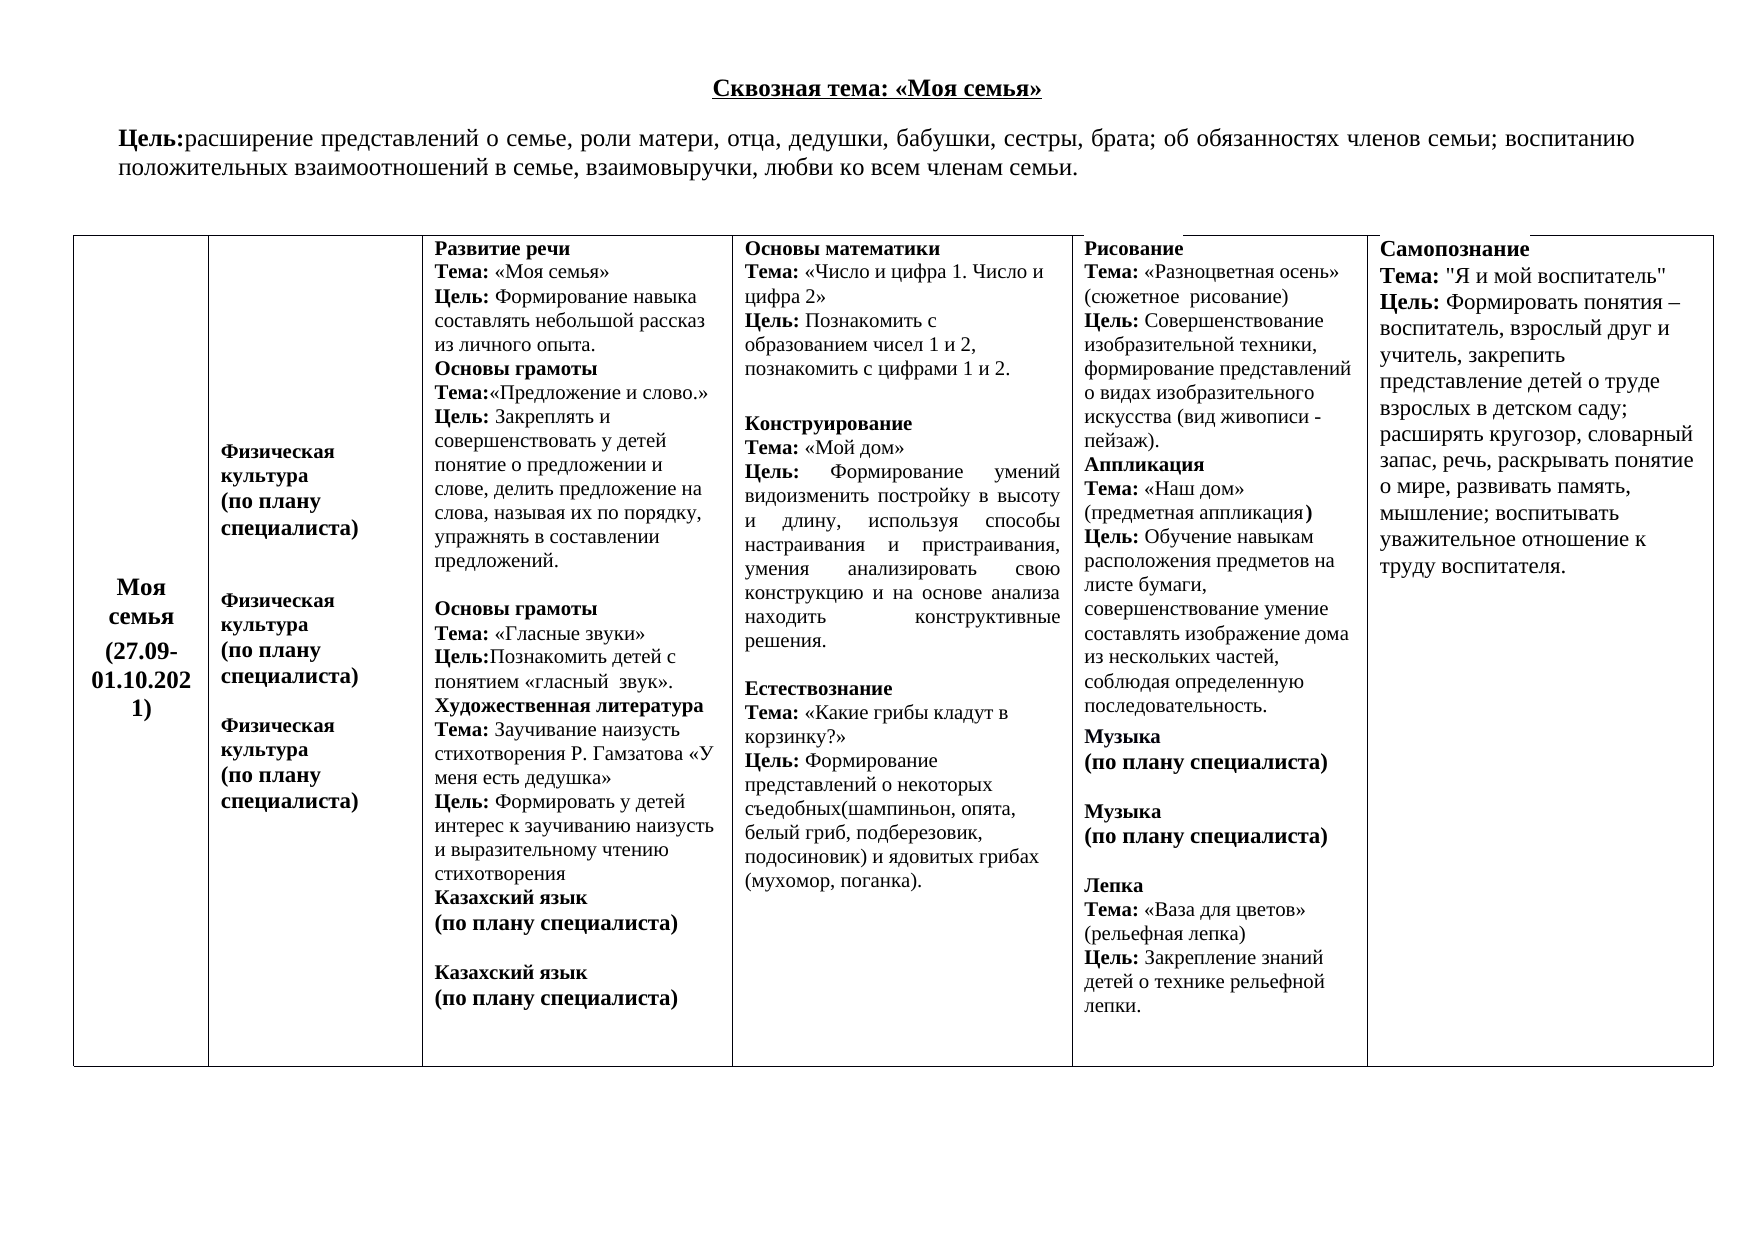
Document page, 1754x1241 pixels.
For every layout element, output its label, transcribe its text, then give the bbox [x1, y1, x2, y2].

text Сквозная тема: «Моя семья» [118, 73, 1636, 102]
table_header Самопознание Тема: "Я и мой воспитатель" Цель: Формировать понятия – воспитатель, взрослый друг и учитель, закрепить представление детей о труде взрослых в детском саду; расширять кругозор, словарный запас, речь, раскрывать понятие о мире, развивать память, мышление; воспитывать уважительное отношение к труду воспитателя. [1368, 236, 1713, 1066]
table_header Развитие речи Тема: «Моя семья» Цель: Формирование навыка составлять небольшой рассказ из личного опыта. Основы грамоты Тема:«Предложение и слово.» Цель: Закреплять и совершенствовать у детей понятие о предложении и слове, делить предложение на слова, называя их по порядку, упражнять в составлении предложений. Основы грамоты Тема: «Гласные звуки» Цель:Познакомить детей с понятием «гласный звук». Художественная литература Тема: Заучивание наизусть стихотворения Р. Гамзатова «У меня есть дедушка» Цель: Формировать у детей интерес к заучиванию наизусть и выразительному чтению стихотворения Казахский язык (по плану специалиста) Казахский язык (по плану специалиста) [423, 236, 732, 1066]
text Цель:расширение представлений о семье, роли матери, отца, дедушки, бабушки, сестры, брата; об обязанностях членов семьи; воспитанию положительных взаимоотношений в семье, взаимовыручки, любви ко всем членам семьи. [118, 123, 1636, 181]
table_header Основы математики Тема: «Число и цифра 1. Число и цифра 2» Цель: Познакомить с образованием чисел 1 и 2, познакомить с цифрами 1 и 2. Конструирование Тема: «Мой дом» Цель: Формирование умений видоизменить постройку в высоту и длину, используя способы настраивания и пристраивания, умения анализировать свою конструкцию и на основе анализа находить конструктивные решения. Естествознание Тема: «Какие грибы кладут в корзинку?» Цель: Формирование представлений о некоторых съедобных(шампиньон, опята, белый гриб, подберезовик, подосиновик) и ядовитых грибах (мухомор, поганка). [733, 236, 1072, 1066]
table_header Рисование Тема: «Разноцветная осень» (сюжетное рисование) Цель: Совершенствование изобразительной техники, формирование представлений о видах изобразительного искусства (вид живописи -пейзаж). Аппликация Тема: «Наш дом» (предметная аппликация ) Цель: Обучение навыкам расположения предметов на листе бумаги, совершенствование умение составлять изображение дома из нескольких частей, соблюдая определенную последовательность. Музыка (по плану специалиста) Музыка (по плану специалиста) Лепка Тема: «Ваза для цветов» (рельефная лепка) Цель: Закрепление знаний детей о технике рельефной лепки. [1073, 236, 1367, 1066]
table_header Физическая культура (по плану специалиста) Физическая культура (по плану специалиста) Физическая культура (по плану специалиста) [209, 236, 422, 1066]
table_header Моя семья (27.09-01.10.2021) [74, 236, 208, 1066]
